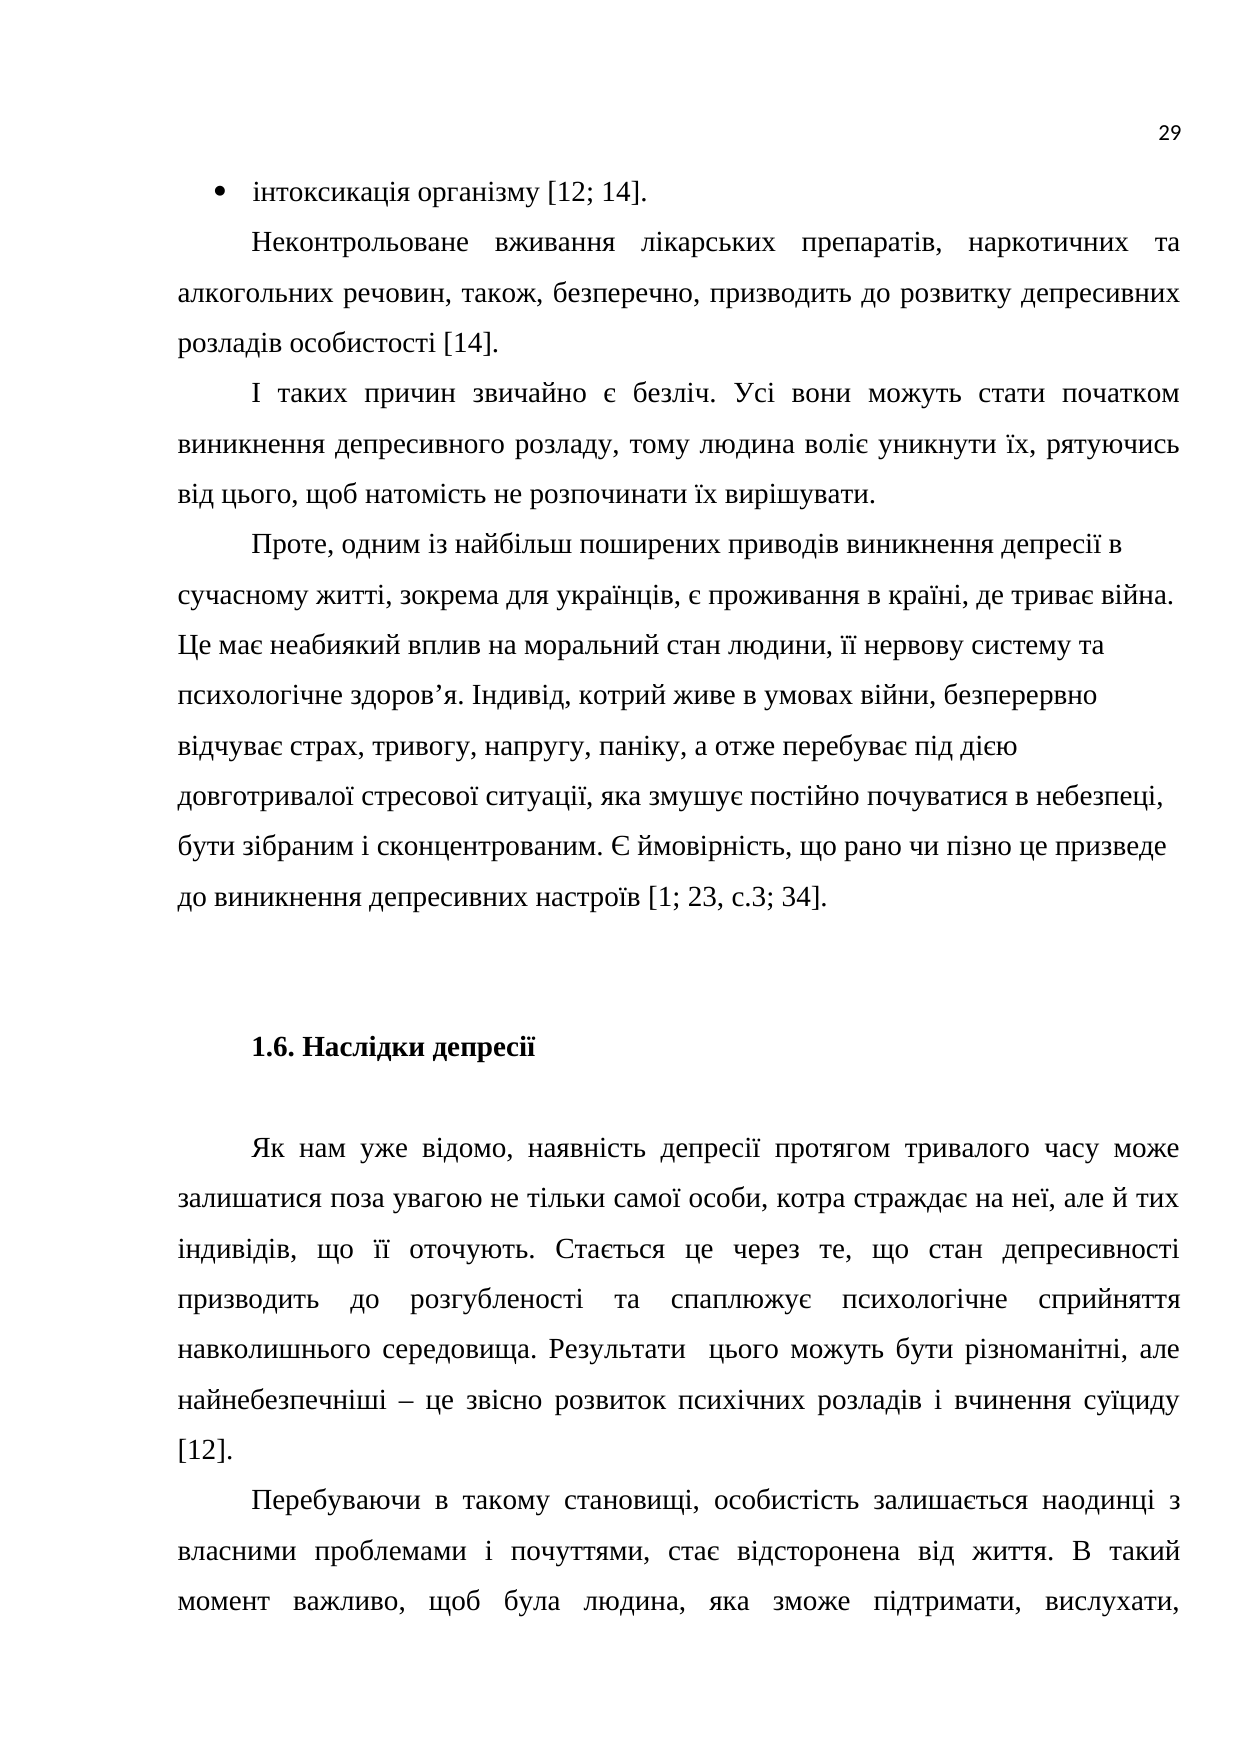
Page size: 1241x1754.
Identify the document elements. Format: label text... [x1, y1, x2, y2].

text Як нам уже відомо, наявність депресії протягом тривалого часу може залишатися поза увагою не тільки самої особи, котра страждає на неї, але й тих індивідів, що її оточують. Стається це через те, що стан депресивності призводить до розгубленості та спаплюжує психологічне сприйняття навколишнього середовища. Результати цього можуть бути різноманітні, але найнебезпечніші – це звісно розвиток психічних розладів і вчинення суїциду [12]. [177, 1130, 1181, 1466]
text Неконтрольоване вживання лікарських препаратів, наркотичних та алкогольних речовин, також, безперечно, призводить до розвитку депресивних розладів особистості [14]. [177, 224, 1181, 359]
list інтоксикація організму [12; 14]. [215, 174, 1181, 208]
text І таких причин звичайно є безліч. Усі вони можуть стати початком виникнення депресивного розладу, тому людина воліє уникнути їх, рятуючись від цього, щоб натомість не розпочинати їх вирішувати. [177, 376, 1181, 510]
text 1.6. Наслідки депресії [177, 1029, 1181, 1063]
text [177, 1482, 1181, 1617]
text Проте, одним із найбільш поширених приводів виникнення депресії в сучасному житті, зокрема для українців, є проживання в країні, де триває війна. Це має неабиякий вплив на моральний стан людини, її нервову систему та психологічне здоров’я. Індивід, котрий живе в умовах війни, безперервно відчуває страх, тривогу, напругу, паніку, а отже перебуває під дією довготривалої стресової ситуації, яка змушує постійно почуватися в небезпеці, бути зібраним і сконцентрованим. Є ймовірність, що рано чи пізно це призведе до виникнення депресивних настроїв [1; 23, с.3; 34]. [177, 526, 1181, 912]
